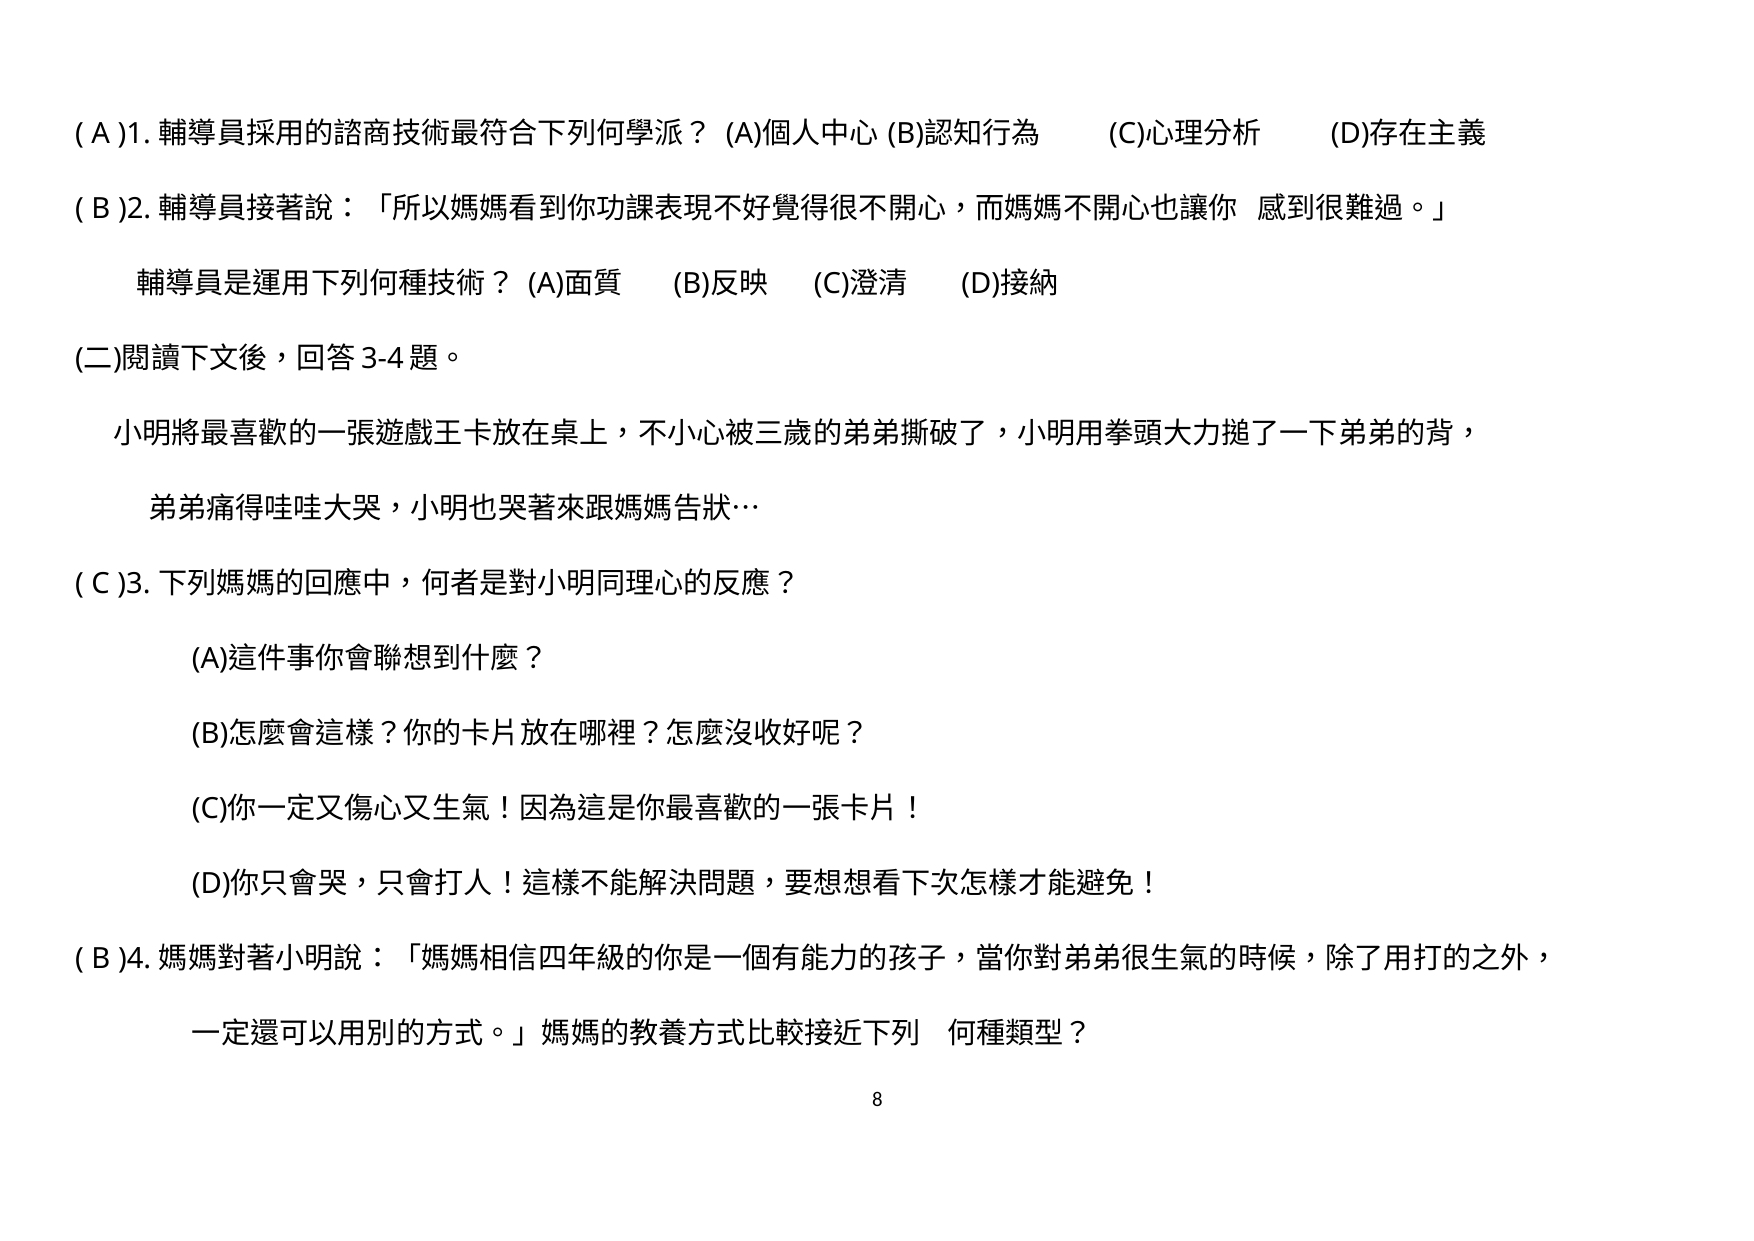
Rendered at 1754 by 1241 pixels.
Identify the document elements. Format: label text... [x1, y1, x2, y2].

text (二)閱讀下文後，回答3-4題。 [75, 318, 1679, 393]
text (A)這件事你會聯想到什麼？ [75, 618, 1679, 693]
text 弟弟痛得哇哇大哭，小明也哭著來跟媽媽告狀… [75, 468, 1679, 543]
text 一定還可以用別的方式。」媽媽的教養方式比較接近下列 何種類型？ [75, 993, 1679, 1068]
text ( B )2. 輔導員接著說：「所以媽媽看到你功課表現不好覺得很不開心，而媽媽不開心也讓你 感到很難過。」 [75, 168, 1679, 243]
text (B)怎麼會這樣？你的卡片放在哪裡？怎麼沒收好呢？ [75, 693, 1679, 768]
text ( B )4. 媽媽對著小明說：「媽媽相信四年級的你是一個有能力的孩子，當你對弟弟很生氣的時候，除了用打的之外， [75, 918, 1679, 993]
text 小明將最喜歡的一張遊戲王卡放在桌上，不小心被三歲的弟弟撕破了，小明用拳頭大力搥了一下弟弟的背， [75, 393, 1679, 468]
text (D)你只會哭，只會打人！這樣不能解決問題，要想想看下次怎樣才能避免！ [75, 843, 1679, 918]
text ( A )1. 輔導員採用的諮商技術最符合下列何學派？ (A)個人中心 (B)認知行為 (C)心理分析 (D)存在主義 [75, 93, 1679, 168]
text (C)你一定又傷心又生氣！因為這是你最喜歡的一張卡片！ [75, 768, 1679, 843]
text 輔導員是運用下列何種技術？ (A)面質 (B)反映 (C)澄清 (D)接納 [75, 243, 1679, 318]
text ( C )3. 下列媽媽的回應中，何者是對小明同理心的反應？ [75, 543, 1679, 618]
